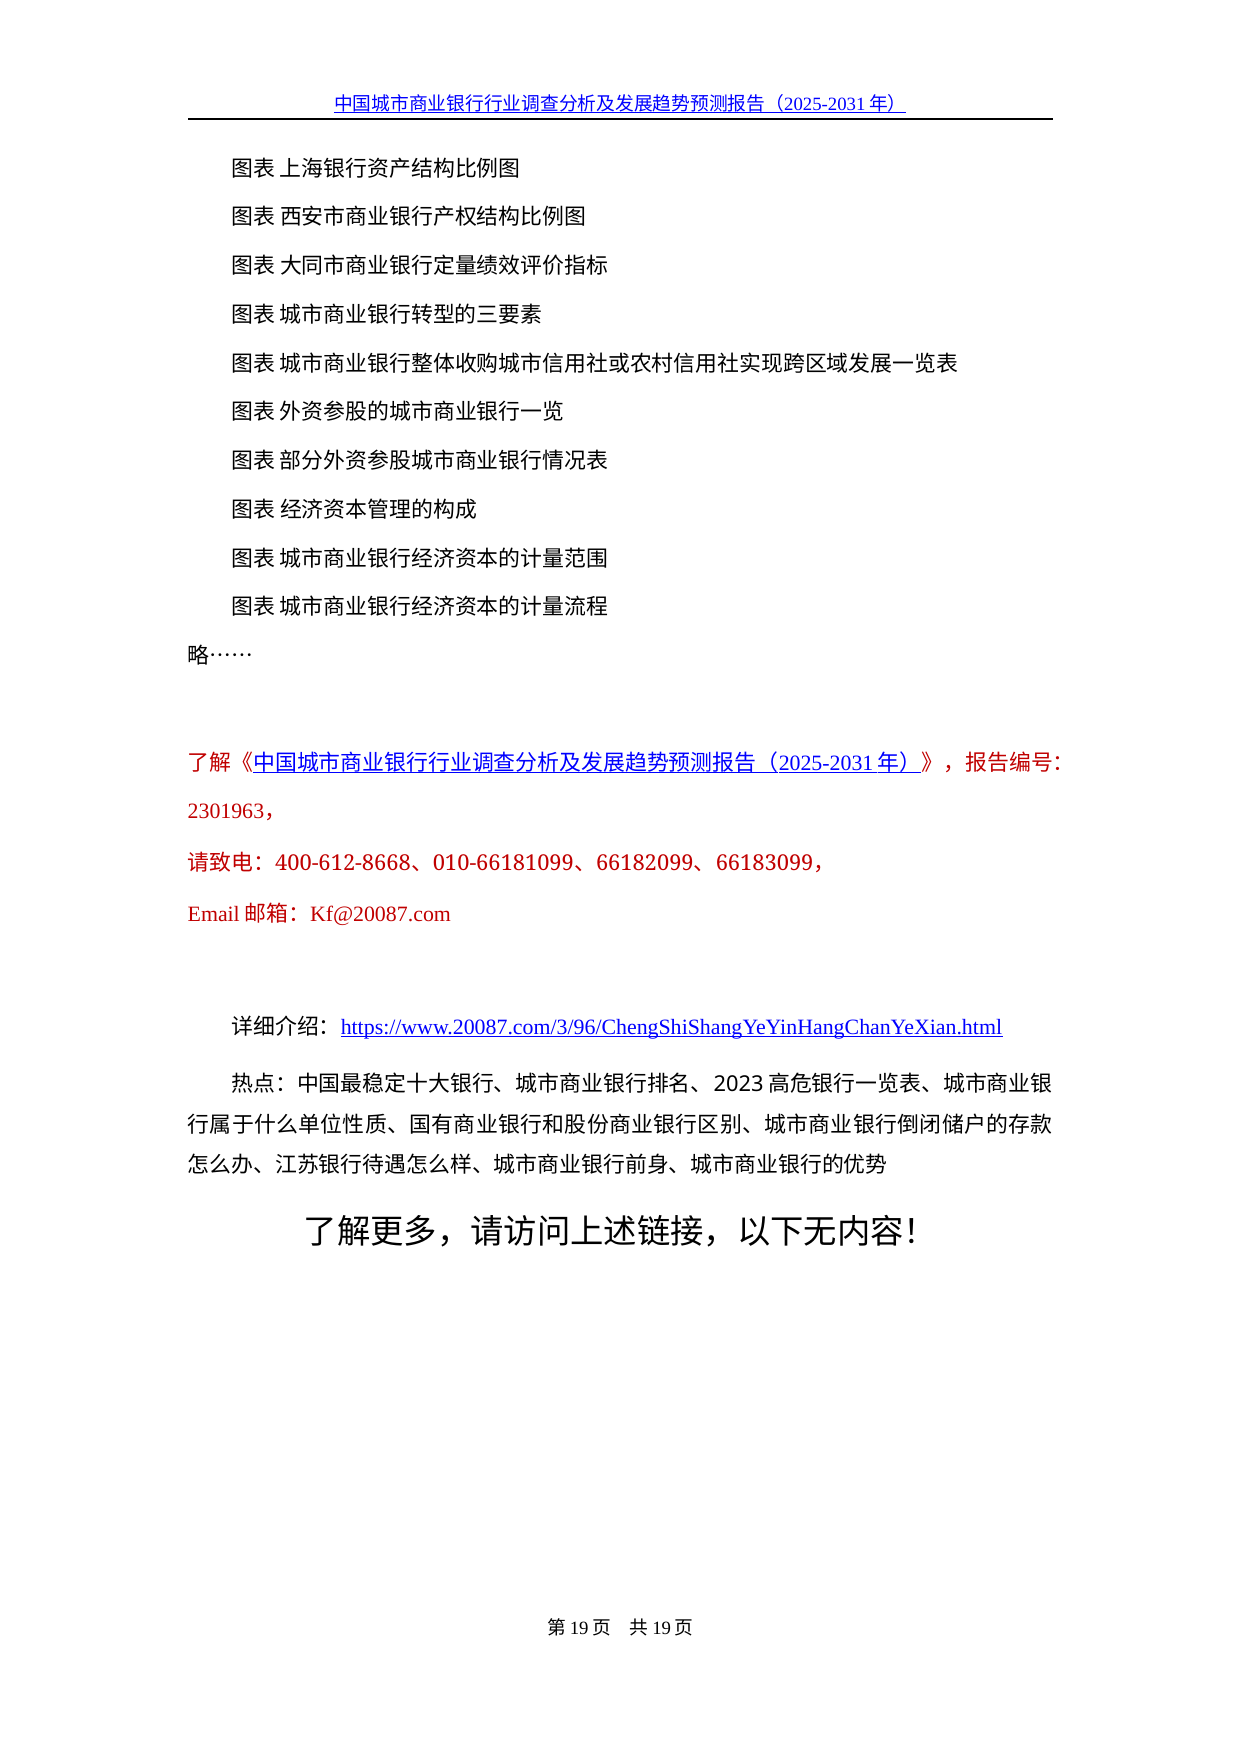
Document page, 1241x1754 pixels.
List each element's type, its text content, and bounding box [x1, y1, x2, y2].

text 热点：中国最稳定十大银行、城市商业银行排名、2023高危银行一览表、城市商业银行属于什么单位性质、国有商业银行和股份商业银行区别、城市商业银行倒闭储户的存款怎么办、江苏银行待遇怎么样、城市商业银行前身、城市商业银行的优势 [187, 1066, 1053, 1179]
text 请致电：400-612-8668、010-66181099、66182099、66183099， [187, 844, 1053, 877]
title 了解更多，请访问上述链接，以下无内容！ [187, 1197, 1053, 1262]
text Email邮箱：Kf@20087.com [187, 896, 1053, 928]
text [187, 150, 1053, 670]
text 了解《中国城市商业银行行业调查分析及发展趋势预测报告（2025-2031年）》，报告编号：2301963， [187, 744, 1053, 825]
text 详细介绍：https://www.20087.com/3/96/ChengShiShangYeYinHangChanYeXian.html [187, 1009, 1053, 1041]
